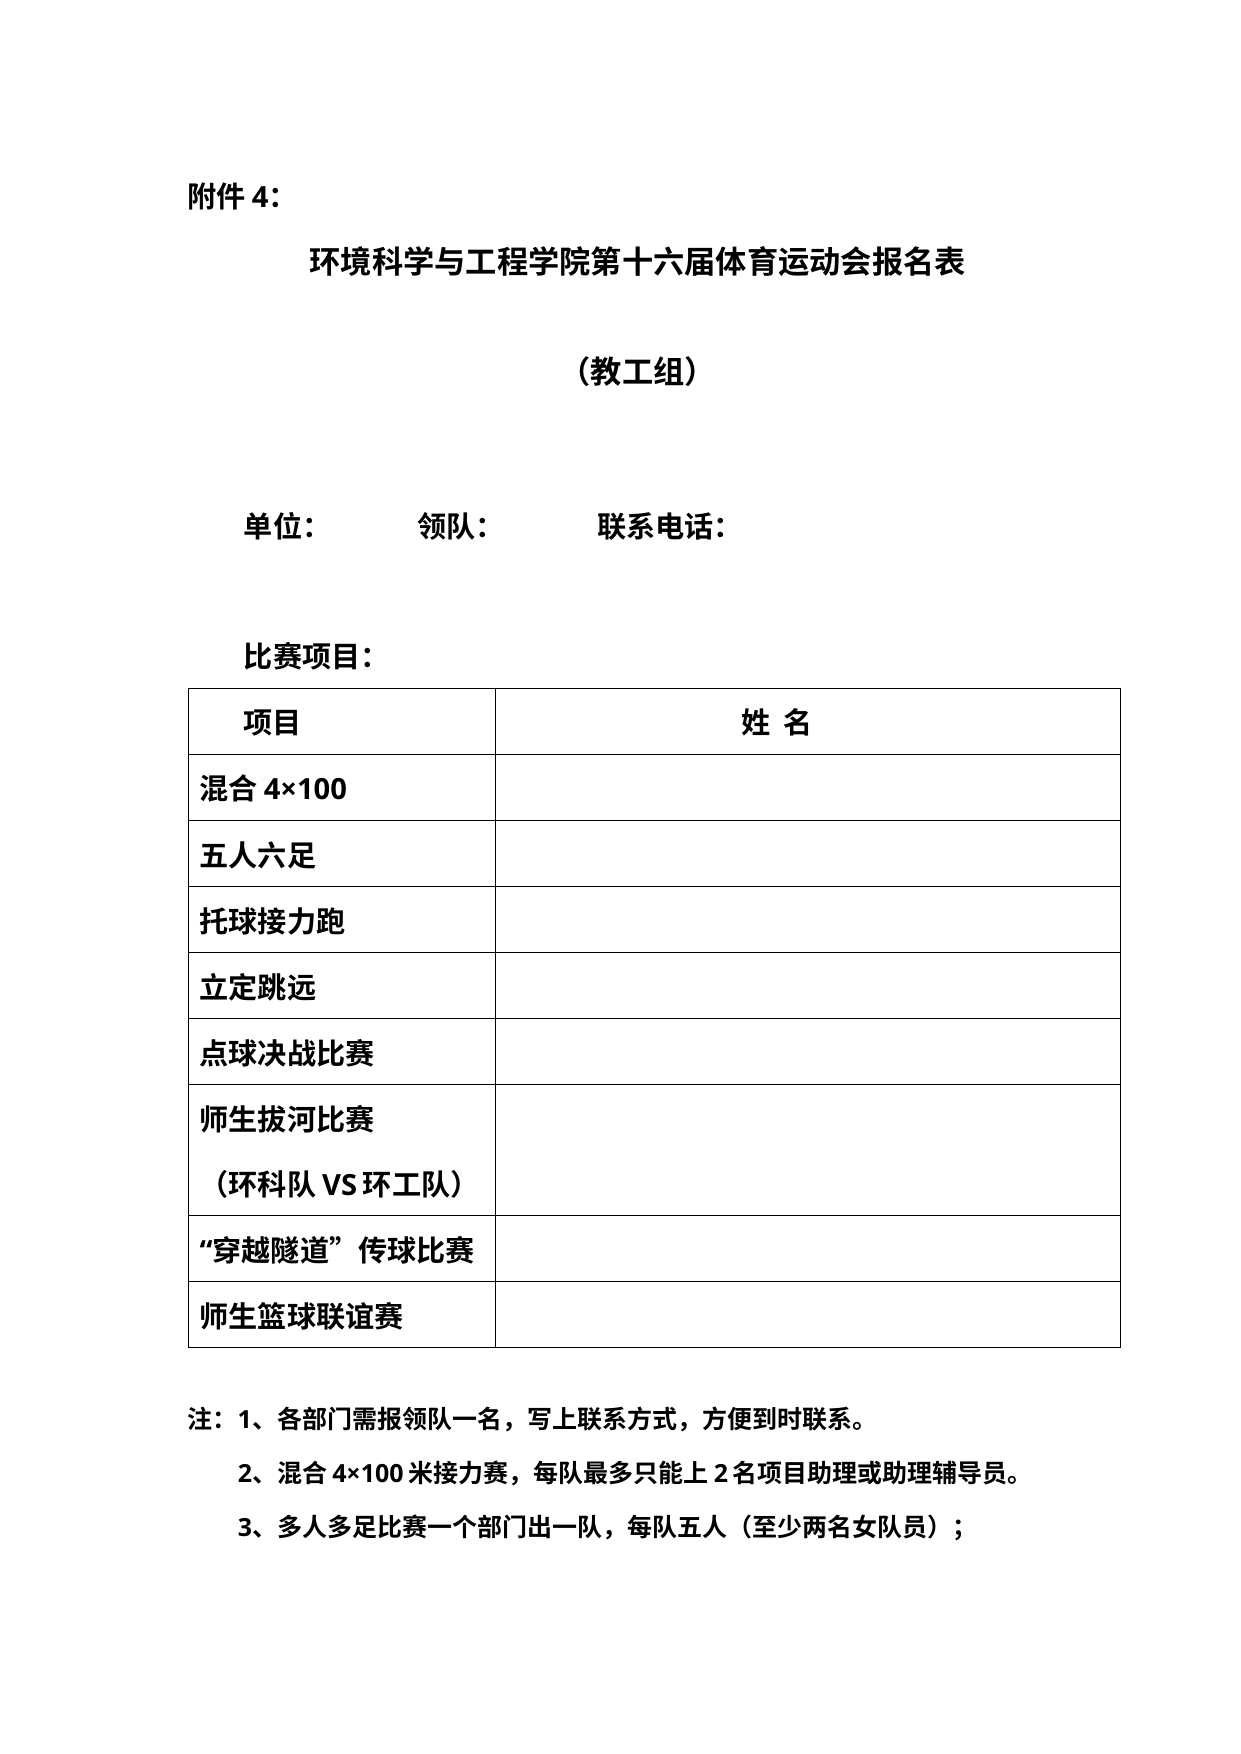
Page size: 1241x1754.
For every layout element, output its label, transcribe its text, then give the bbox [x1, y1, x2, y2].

table_cell [496, 1085, 1120, 1215]
table_cell [496, 821, 1120, 886]
table_cell 立定跳远 [189, 953, 495, 1018]
text 单位： 领队： 联系电话： [244, 493, 1087, 558]
table_cell [496, 755, 1120, 820]
table_cell 混合4×100 [189, 755, 495, 820]
table_cell 点球决战比赛 [189, 1019, 495, 1084]
text 注：1、各部门需报领队一名，写上联系方式，方便到时联系。 [187, 1399, 1053, 1435]
table_header 项目 [189, 689, 495, 754]
text 附件4： [187, 162, 1087, 227]
text （教工组） [187, 337, 1087, 402]
table_cell 五人六足 [189, 821, 495, 886]
table_cell [496, 887, 1120, 952]
table_cell “穿越隧道”传球比赛 [189, 1216, 495, 1281]
table_cell [496, 1216, 1120, 1281]
text 2、混合4×100米接力赛，每队最多只能上2名项目助理或助理辅导员。 [187, 1453, 1053, 1490]
table_header 姓 名 [496, 689, 1120, 754]
table_cell [496, 953, 1120, 1018]
text 比赛项目： [244, 623, 1087, 688]
text 环境科学与工程学院第十六届体育运动会报名表 [187, 227, 1087, 292]
table_cell 师生拔河比赛 （环科队VS环工队） [189, 1085, 495, 1215]
table_cell 师生篮球联谊赛 [189, 1282, 495, 1347]
text 3、多人多足比赛一个部门出一队，每队五人（至少两名女队员）； [187, 1508, 1053, 1544]
table_cell [496, 1019, 1120, 1084]
table_cell [496, 1282, 1120, 1347]
table_cell 托球接力跑 [189, 887, 495, 952]
